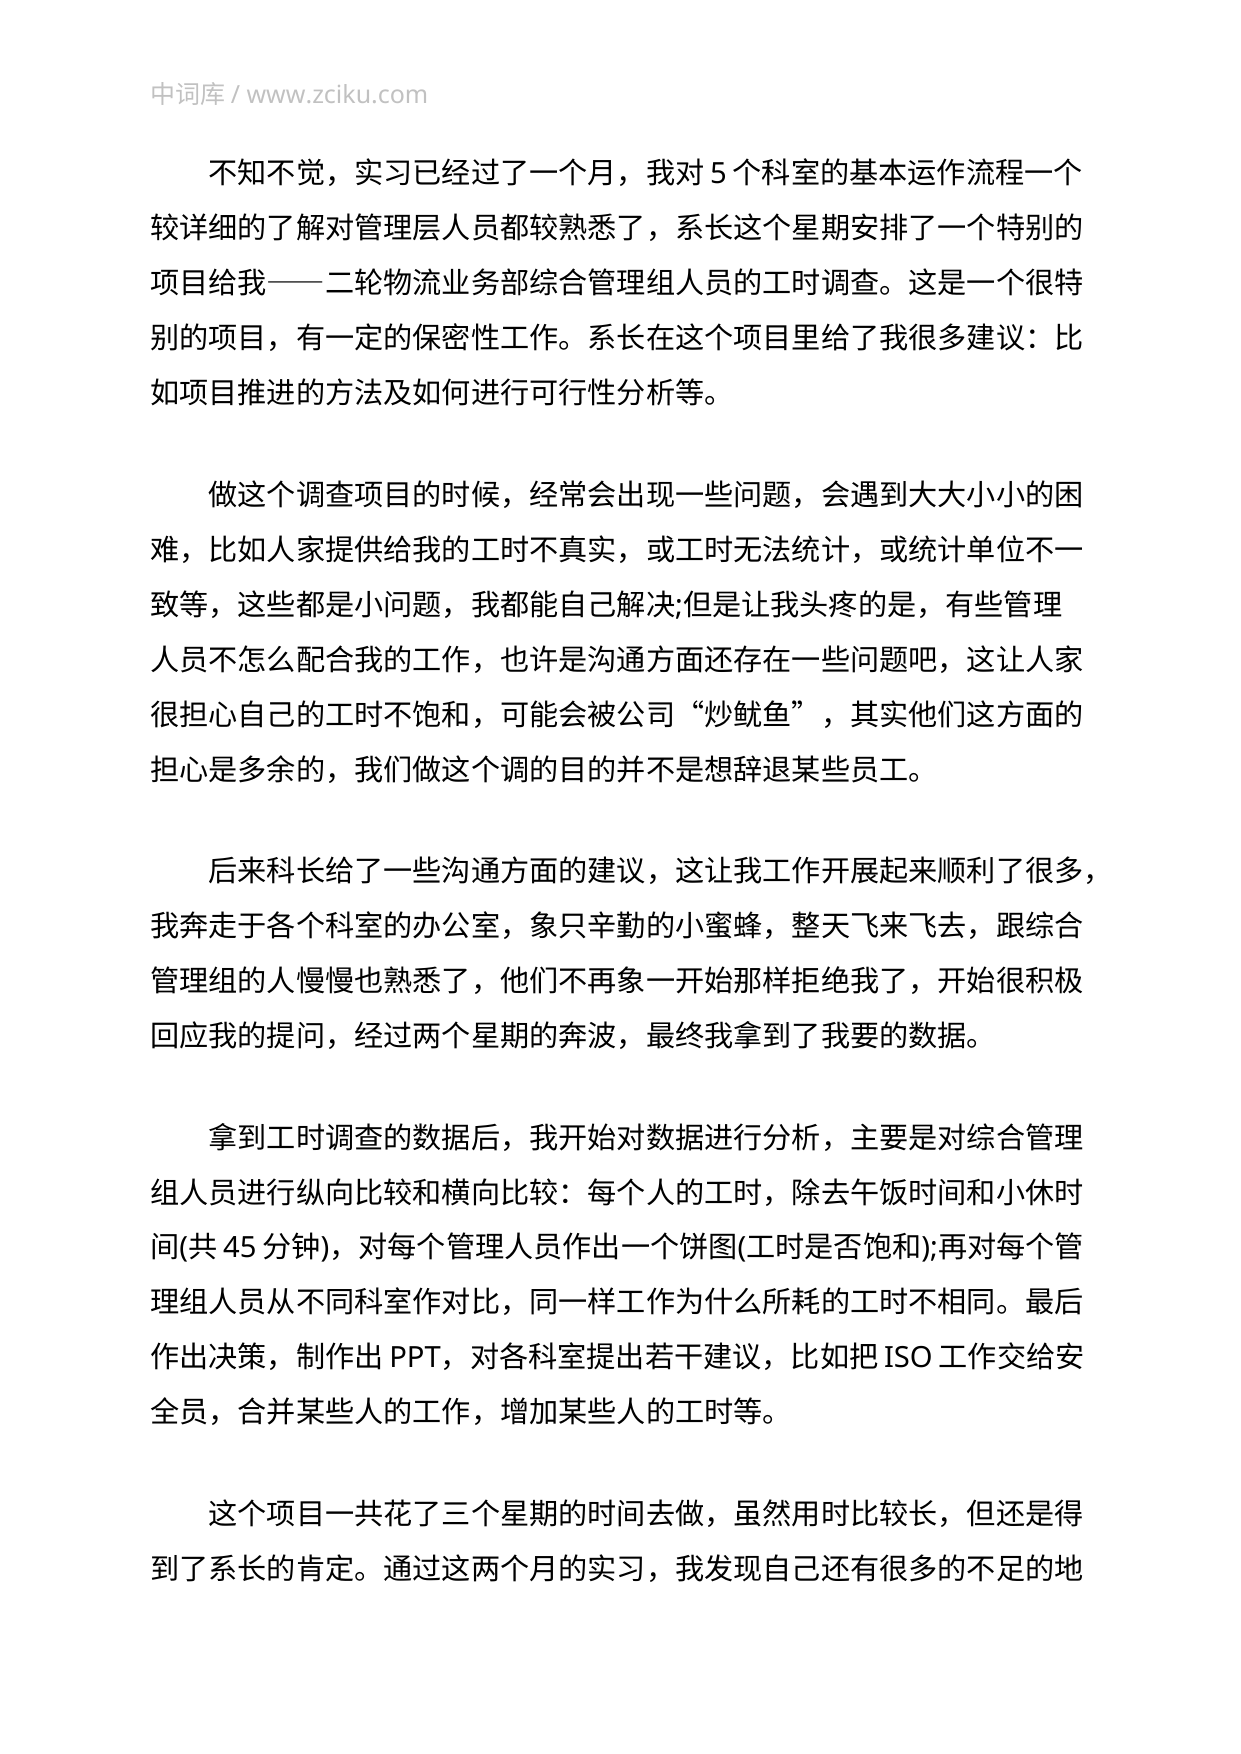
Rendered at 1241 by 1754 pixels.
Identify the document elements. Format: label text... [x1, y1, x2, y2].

text 后来科长给了一些沟通方面的建议，这让我工作开展起来顺利了很多，我奔走于各个科室的办公室，象只辛勤的小蜜蜂，整天飞来飞去，跟综合管理组的人慢慢也熟悉了，他们不再象一开始那样拒绝我了，开始很积极回应我的提问，经过两个星期的奔波，最终我拿到了我要的数据。 [150, 848, 1090, 1055]
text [150, 1491, 1090, 1588]
text 不知不觉，实习已经过了一个月，我对5个科室的基本运作流程一个较详细的了解对管理层人员都较熟悉了，系长这个星期安排了一个特别的项目给我——二轮物流业务部综合管理组人员的工时调查。这是一个很特别的项目，有一定的保密性工作。系长在这个项目里给了我很多建议：比如项目推进的方法及如何进行可行性分析等。 [150, 150, 1090, 412]
text 拿到工时调查的数据后，我开始对数据进行分析，主要是对综合管理组人员进行纵向比较和横向比较：每个人的工时，除去午饭时间和小休时间(共45分钟)，对每个管理人员作出一个饼图(工时是否饱和);再对每个管理组人员从不同科室作对比，同一样工作为什么所耗的工时不相同。最后作出决策，制作出PPT，对各科室提出若干建议，比如把ISO工作交给安全员，合并某些人的工作，增加某些人的工时等。 [150, 1114, 1090, 1431]
text 做这个调查项目的时候，经常会出现一些问题，会遇到大大小小的困难，比如人家提供给我的工时不真实，或工时无法统计，或统计单位不一致等，这些都是小问题，我都能自己解决;但是让我头疼的是，有些管理人员不怎么配合我的工作，也许是沟通方面还存在一些问题吧，这让人家很担心自己的工时不饱和，可能会被公司“炒鱿鱼”，其实他们这方面的担心是多余的，我们做这个调的目的并不是想辞退某些员工。 [150, 471, 1090, 788]
